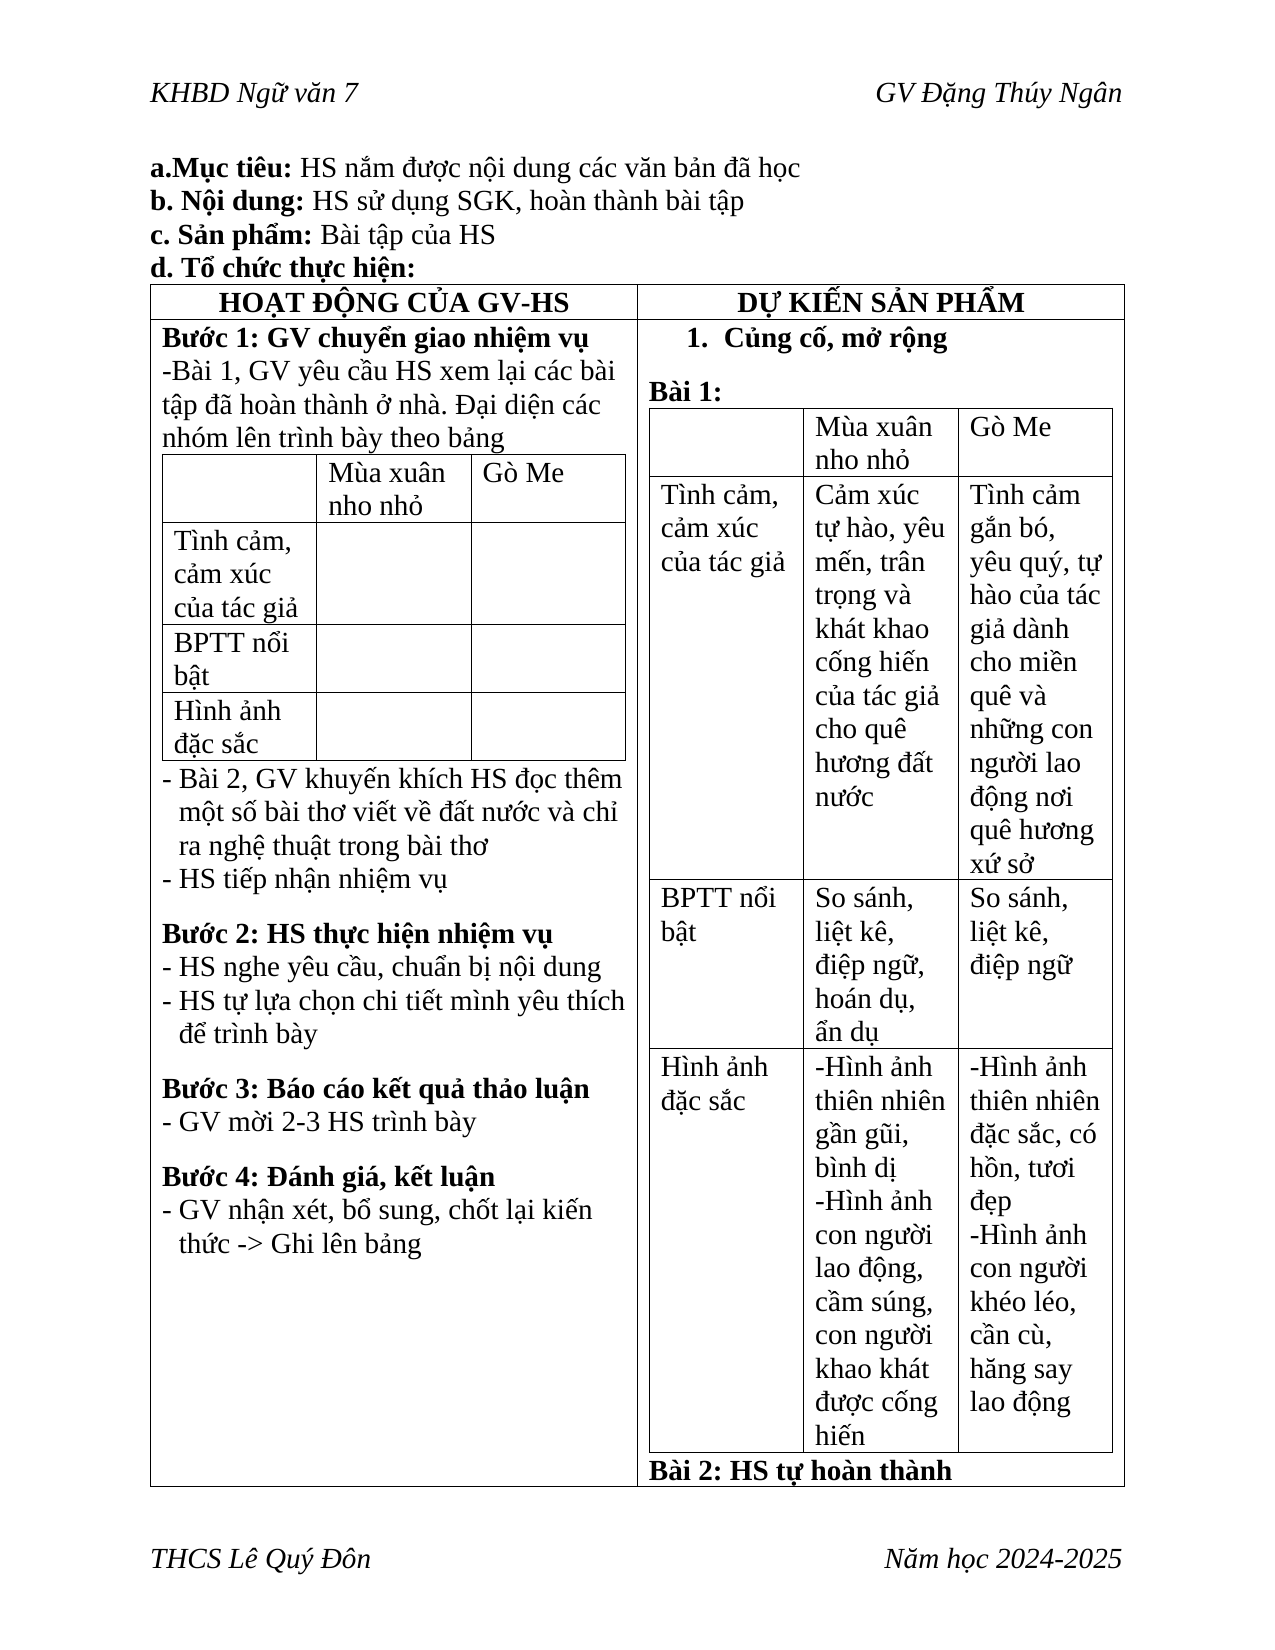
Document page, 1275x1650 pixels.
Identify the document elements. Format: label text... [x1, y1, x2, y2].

table_header DỰ KIẾN SẢN PHẨM [638, 285, 1124, 319]
text c. Sản phẩm: Bài tập của HS [150, 217, 1125, 251]
table_cell Bước 1: GV chuyển giao nhiệm vụ -Bài 1, GV yêu cầu HS xem lại các bài tập đã hoàn thành ở nhà. Đại diện các nhóm lên trình bày theo bảng Bài 2, GV khuyến khích HS đọc thêm một số bài thơ viết về đất nước và chỉ ra nghệ thuật trong bài thơ HS tiếp nhận nhiệm vụ Bước 2: HS thực hiện nhiệm vụ HS nghe yêu cầu, chuẩn bị nội dung HS tự lựa chọn chi tiết mình yêu thích để trình bày Bước 3: Báo cáo kết quả thảo luận GV mời 2-3 HS trình bày Bước 4: Đánh giá, kết luận GV nhận xét, bổ sung, chốt lại kiến thức -> Ghi lên bảng [151, 320, 637, 1486]
text d. Tổ chức thực hiện: [150, 251, 1125, 284]
table_header HOẠT ĐỘNG CỦA GV-HS [151, 285, 637, 319]
table_cell Củng cố, mở rộng Bài 1: Bài 2: HS tự hoàn thành [638, 320, 1124, 1486]
text a.Mục tiêu: HS nắm được nội dung các văn bản đã học [150, 150, 1125, 183]
text b. Nội dung: HS sử dụng SGK, hoàn thành bài tập [150, 183, 1125, 217]
